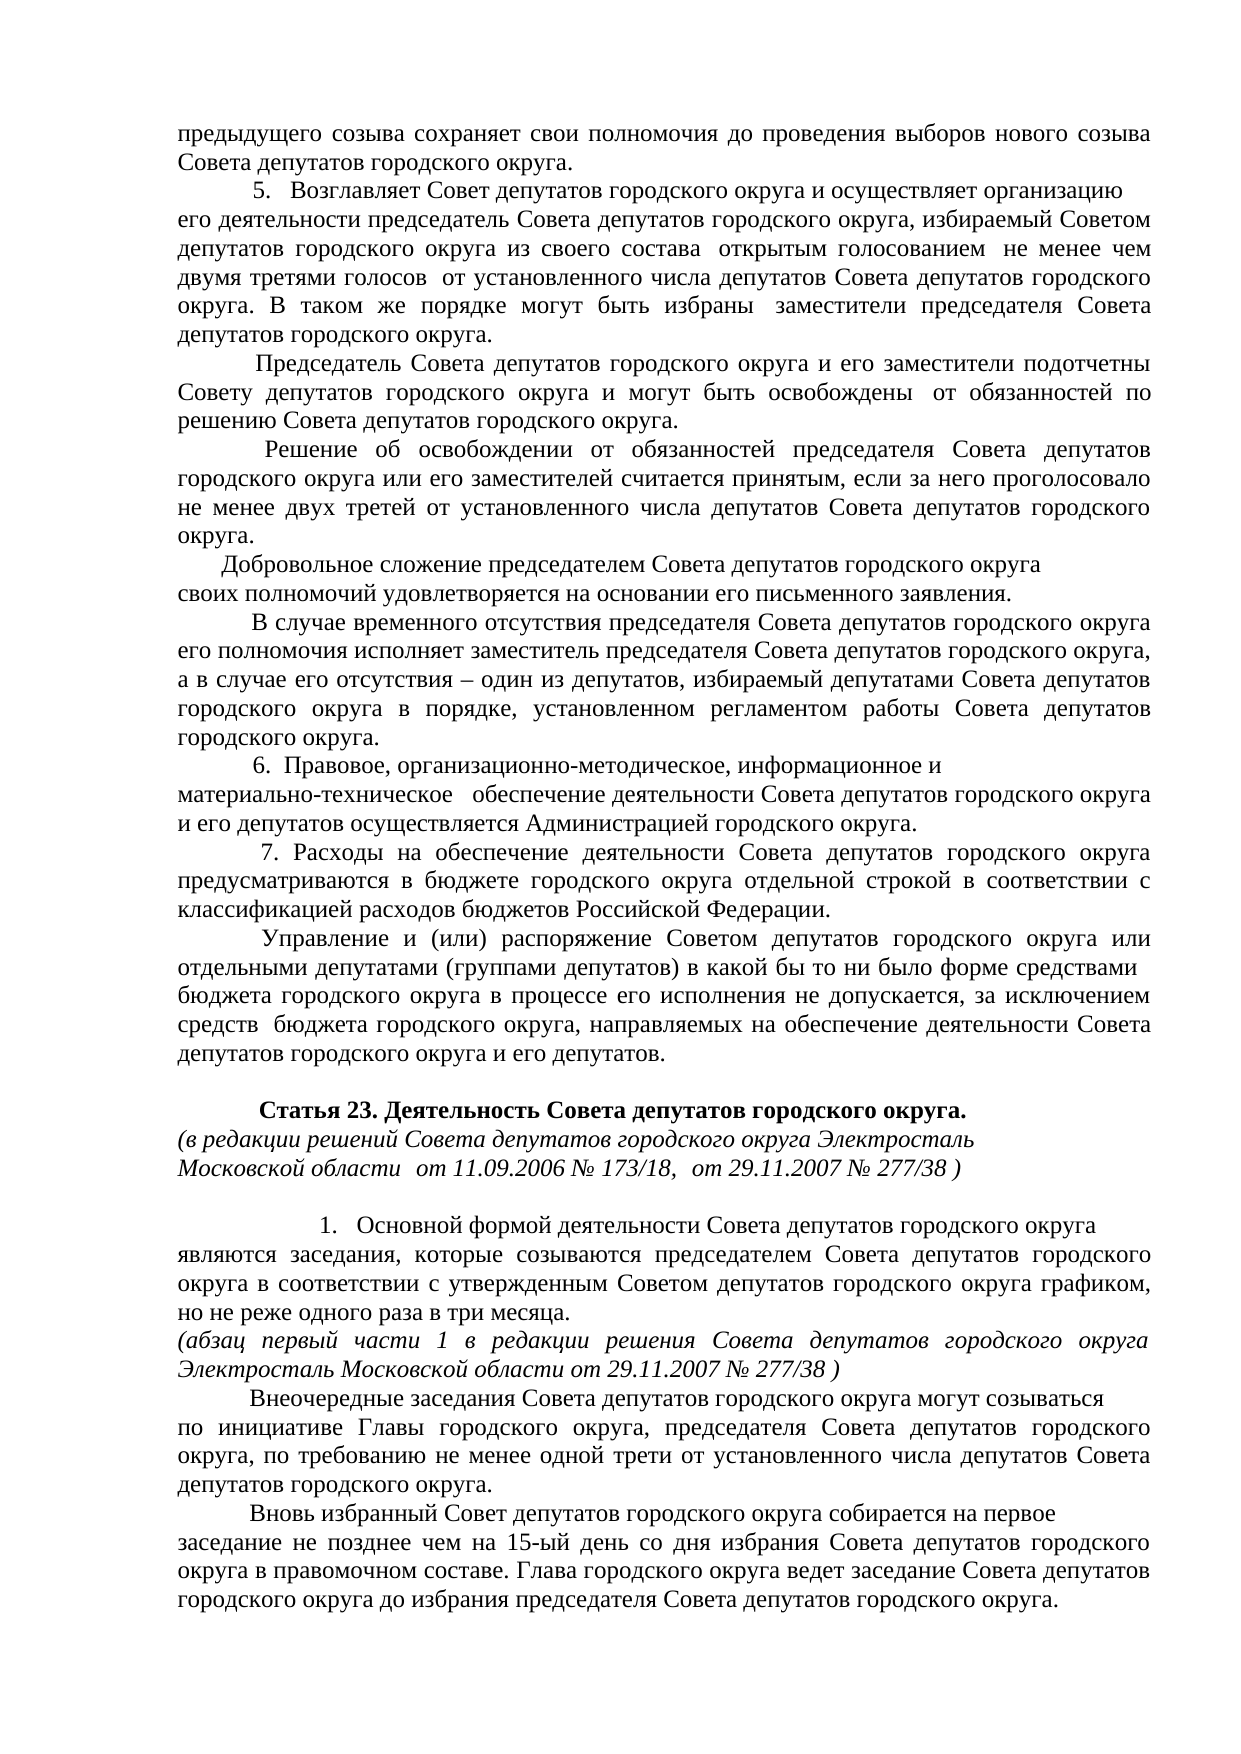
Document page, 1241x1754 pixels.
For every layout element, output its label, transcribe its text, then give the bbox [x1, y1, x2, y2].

text материально-техническое обеспечение деятельности Совета депутатов городского округа и его депутатов осуществляется Администрацией городского округа. [177, 779, 1152, 837]
text 7. Расходы на обеспечение деятельности Совета депутатов городского округа предусматриваются в бюджете городского округа отдельной строкой в соответствии с классификацией расходов бюджетов Российской Федерации. [177, 837, 1152, 923]
text В случае временного отсутствия председателя Совета депутатов городского округа его полномочия исполняет заместитель председателя Совета депутатов городского округа, а в случае его отсутствия – один из депутатов, избираемый депутатами Совета депутатов городского округа в порядке, установленном регламентом работы Совета депутатов городского округа. [177, 607, 1152, 751]
text Председатель Совета депутатов городского округа и его заместители подотчетны Совету депутатов городского округа и могут быть освобождены от обязанностей по решению Совета депутатов городского округа. [177, 348, 1152, 434]
text Управление и (или) распоряжение Советом депутатов городского округа или отдельными депутатами (группами депутатов) в какой бы то ни было форме средствами бюджета городского округа в процессе его исполнения не допускается, за исключением средств бюджета городского округа, направляемых на обеспечение деятельности Совета депутатов городского округа и его депутатов. [177, 923, 1152, 1067]
text Статья 23. Деятельность Совета депутатов городского округа. [177, 1096, 1152, 1124]
text (абзац первый части 1 в редакции решения Совета депутатов городского округа Электросталь Московской области от 29.11.2007 № 277/38 ) [177, 1326, 1152, 1383]
text заседание не позднее чем на 15-ый день со дня избрания Совета депутатов городского округа в правомочном составе. Глава городского округа ведет заседание Совета депутатов городского округа до избрания председателя Совета депутатов городского округа. [177, 1527, 1152, 1613]
list Основной формой деятельности Совета депутатов городского округа [319, 1211, 1152, 1239]
text (в редакции решений Совета депутатов городского округа Электросталь [177, 1124, 1152, 1153]
text своих полномочий удовлетворяется на основании его письменного заявления. [177, 578, 1152, 607]
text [177, 118, 1152, 176]
text Московской области от 11.09.2006 № 173/18, от 29.11.2007 № 277/38 ) [177, 1153, 1152, 1182]
text Внеочередные заседания Совета депутатов городского округа могут созываться [237, 1383, 1152, 1412]
text 6. Правовое, организационно-методическое, информационное и [177, 751, 1152, 779]
text 5. Возглавляет Совет депутатов городского округа и осуществляет организацию [252, 176, 1152, 204]
text Добровольное сложение председателем Совета депутатов городского округа [221, 549, 1152, 578]
text являются заседания, которые созываются председателем Совета депутатов городского округа в соответствии с утвержденным Советом депутатов городского округа графиком, но не реже одного раза в три месяца. [177, 1239, 1152, 1326]
text его деятельности председатель Совета депутатов городского округа, избираемый Советом депутатов городского округа из своего состава открытым голосованием не менее чем двумя третями голосов от установленного числа депутатов Совета депутатов городского округа. В таком же порядке могут быть избраны заместители председателя Совета депутатов городского округа. [177, 204, 1152, 348]
text по инициативе Главы городского округа, председателя Совета депутатов городского округа, по требованию не менее одной трети от установленного числа депутатов Совета депутатов городского округа. [177, 1412, 1152, 1498]
text Решение об освобождении от обязанностей председателя Совета депутатов городского округа или его заместителей считается принятым, если за него проголосовало не менее двух третей от установленного числа депутатов Совета депутатов городского округа. [177, 434, 1152, 549]
text Вновь избранный Совет депутатов городского округа собирается на первое [237, 1498, 1152, 1527]
